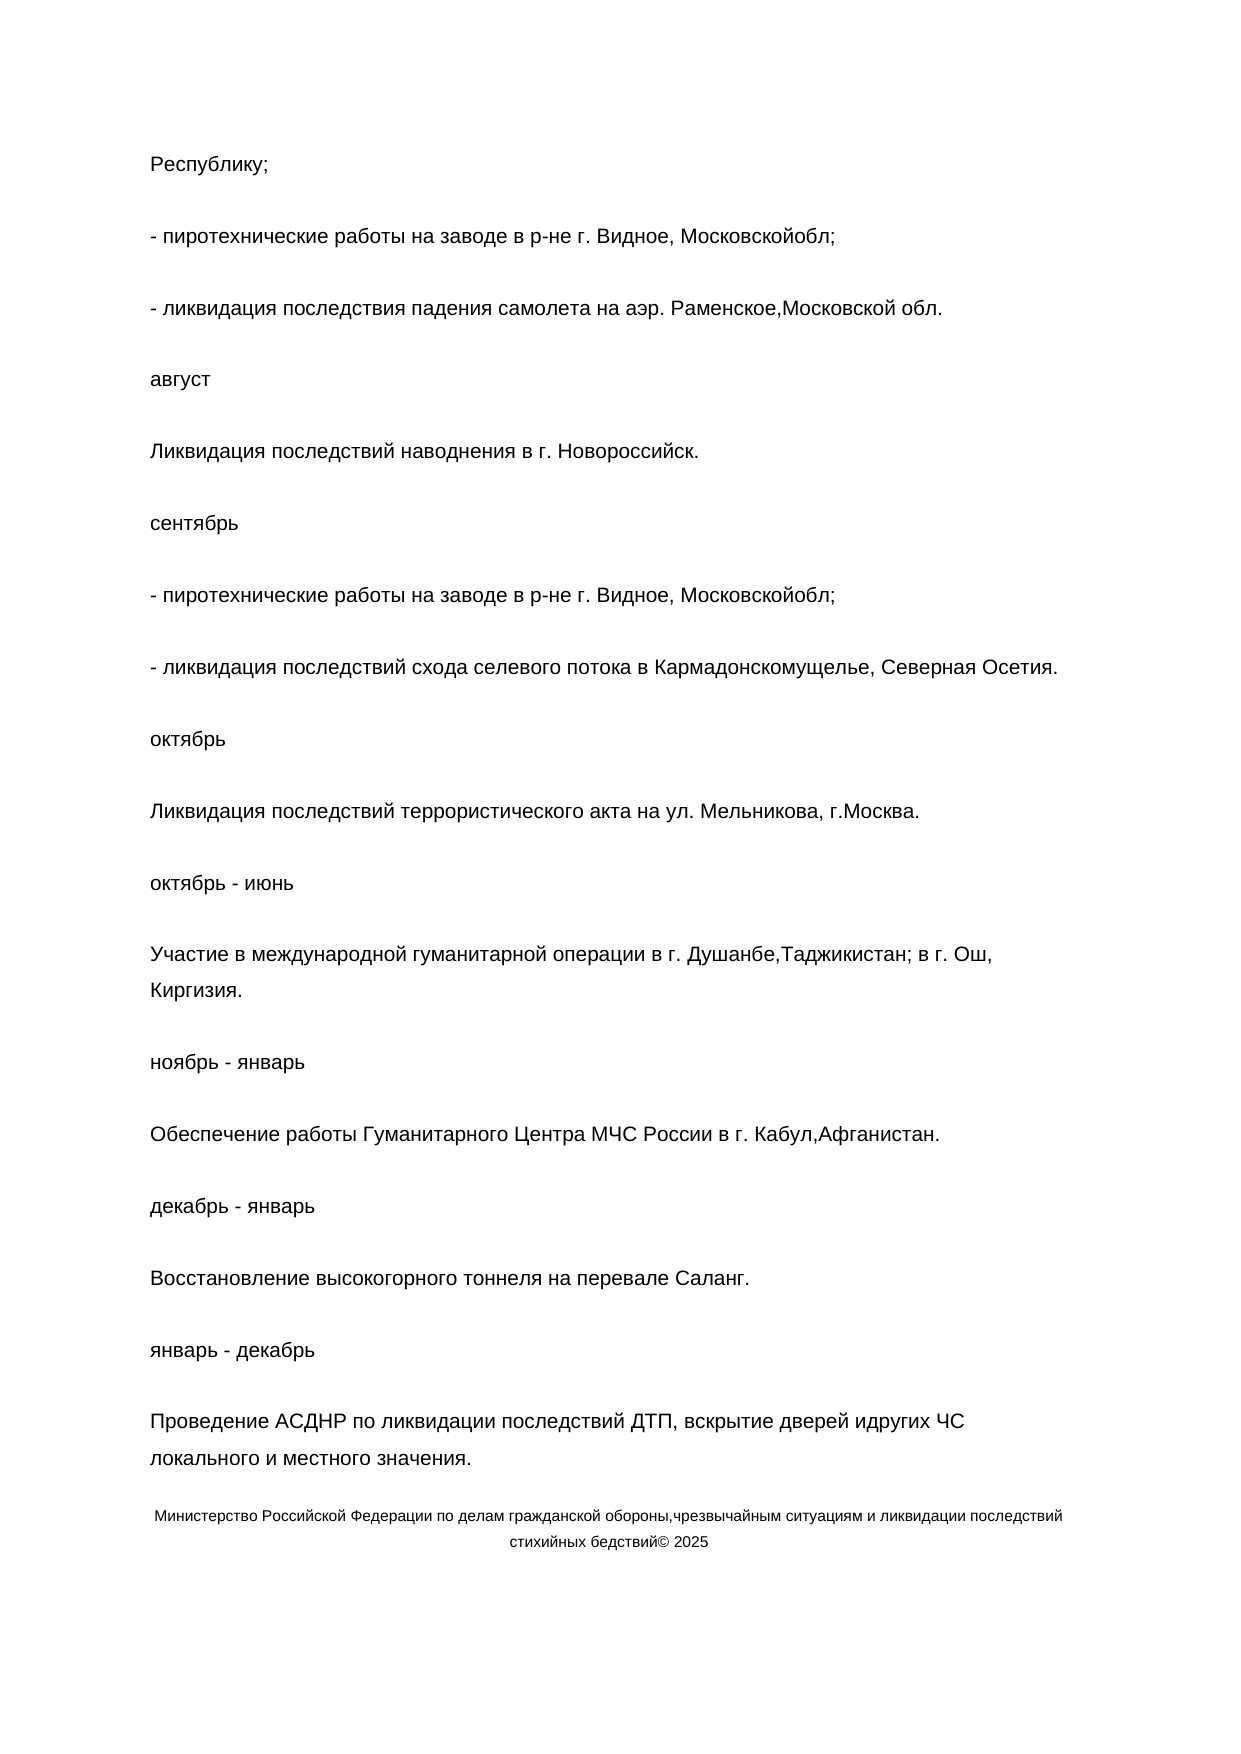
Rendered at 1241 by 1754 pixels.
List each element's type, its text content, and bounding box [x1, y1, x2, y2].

table_cell Министерство Российской Федерации по делам гражданской обороны,чрезвычайным ситуациям и ликвидации последствий стихийных бедствий© 2025 [140, 1506, 1078, 1588]
